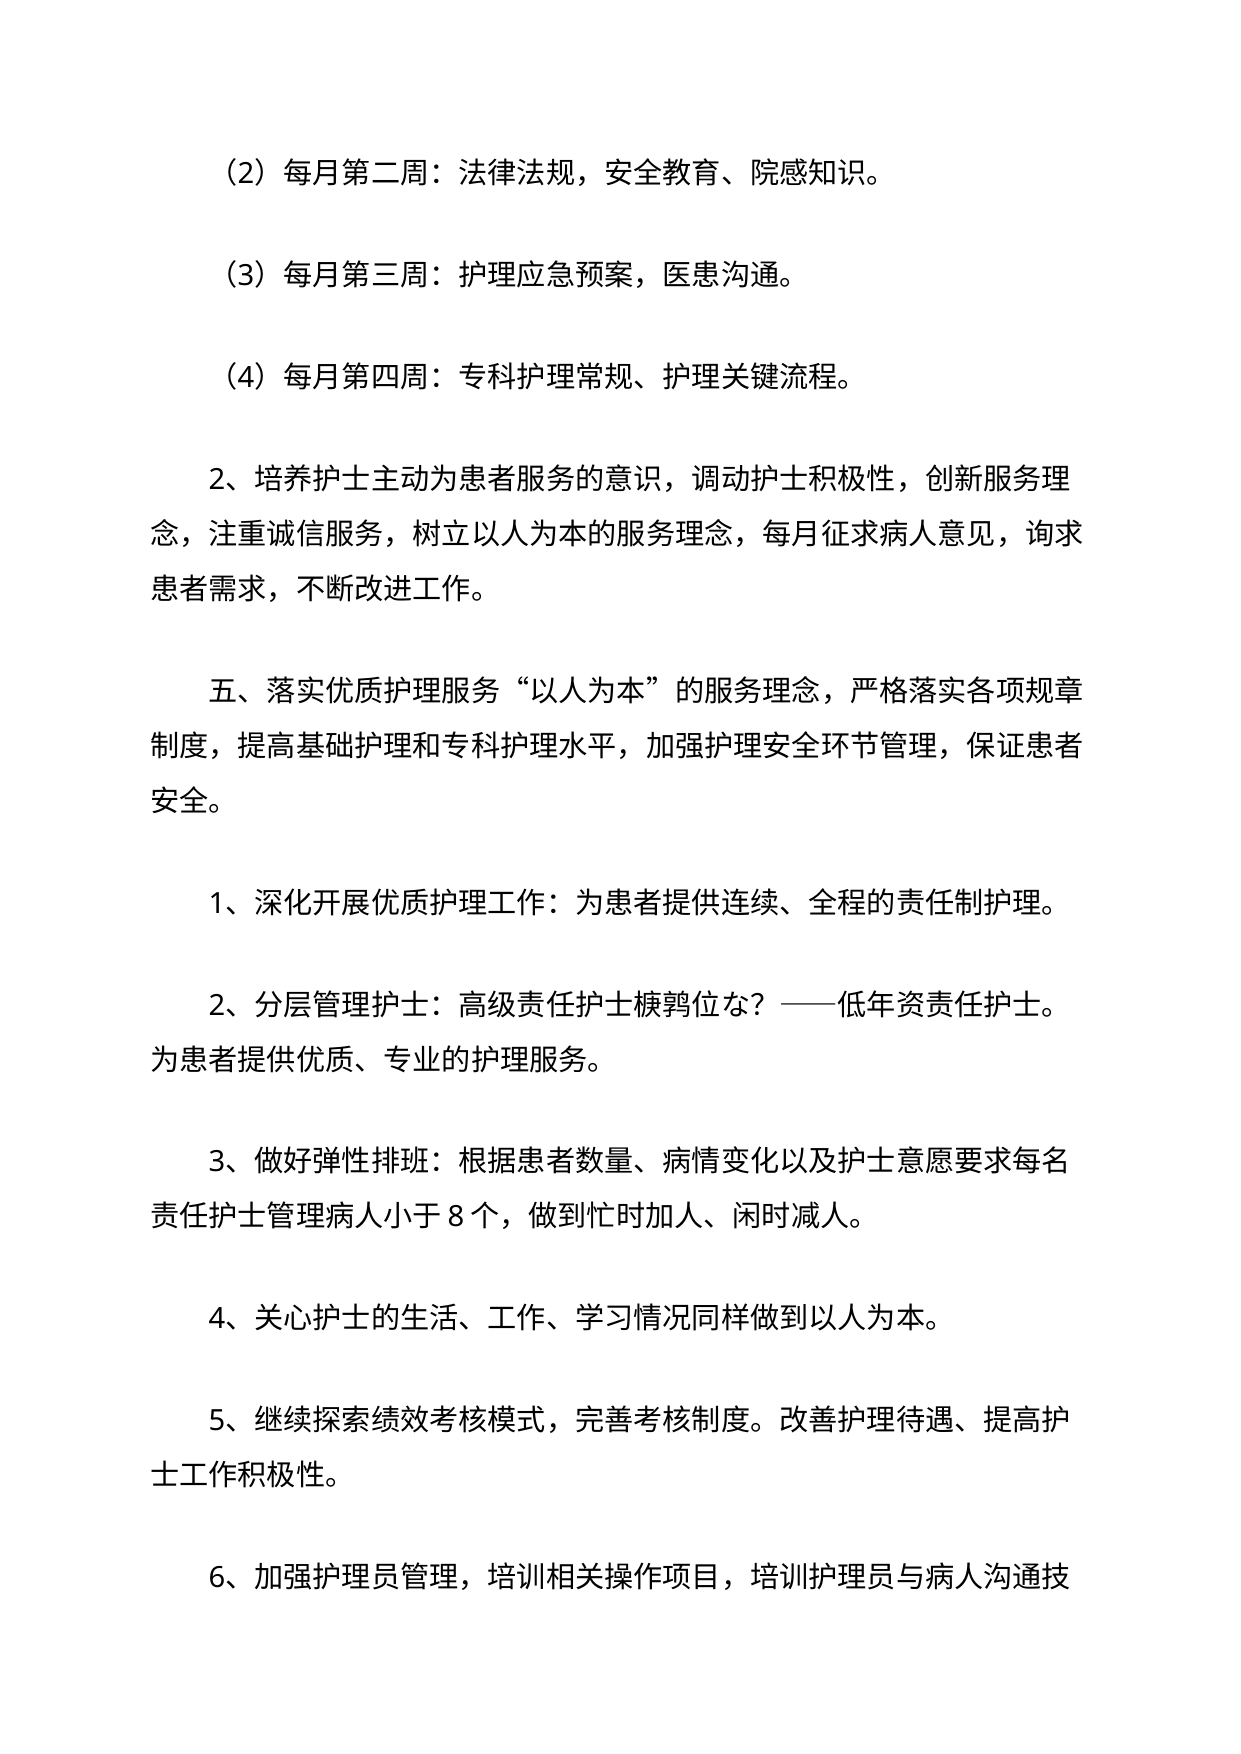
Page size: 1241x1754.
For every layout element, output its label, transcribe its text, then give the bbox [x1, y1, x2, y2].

text （2）每月第二周：法律法规，安全教育、院感知识。 [150, 150, 1090, 192]
text （4）每月第四周：专科护理常规、护理关键流程。 [150, 354, 1090, 396]
text 1、深化开展优质护理工作：为患者提供连续、全程的责任制护理。 [150, 879, 1090, 922]
text （3）每月第三周：护理应急预案，医患沟通。 [150, 252, 1090, 294]
text 2、培养护士主动为患者服务的意识，调动护士积极性，创新服务理念，注重诚信服务，树立以人为本的服务理念，每月征求病人意见，询求患者需求，不断改进工作。 [150, 456, 1090, 608]
text 4、关心护士的生活、工作、学习情况同样做到以人为本。 [150, 1295, 1090, 1337]
text 2、分层管理护士：高级责任护士椩鹑位な？——低年资责任护士。为患者提供优质、专业的护理服务。 [150, 981, 1090, 1078]
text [150, 1554, 1090, 1596]
text 5、继续探索绩效考核模式，完善考核制度。改善护理待遇、提高护士工作积极性。 [150, 1397, 1090, 1494]
text 五、落实优质护理服务“以人为本”的服务理念，严格落实各项规章制度，提高基础护理和专科护理水平，加强护理安全环节管理，保证患者安全。 [150, 668, 1090, 820]
text 3、做好弹性排班：根据患者数量、病情变化以及护士意愿要求每名责任护士管理病人小于8个，做到忙时加人、闲时减人。 [150, 1138, 1090, 1235]
